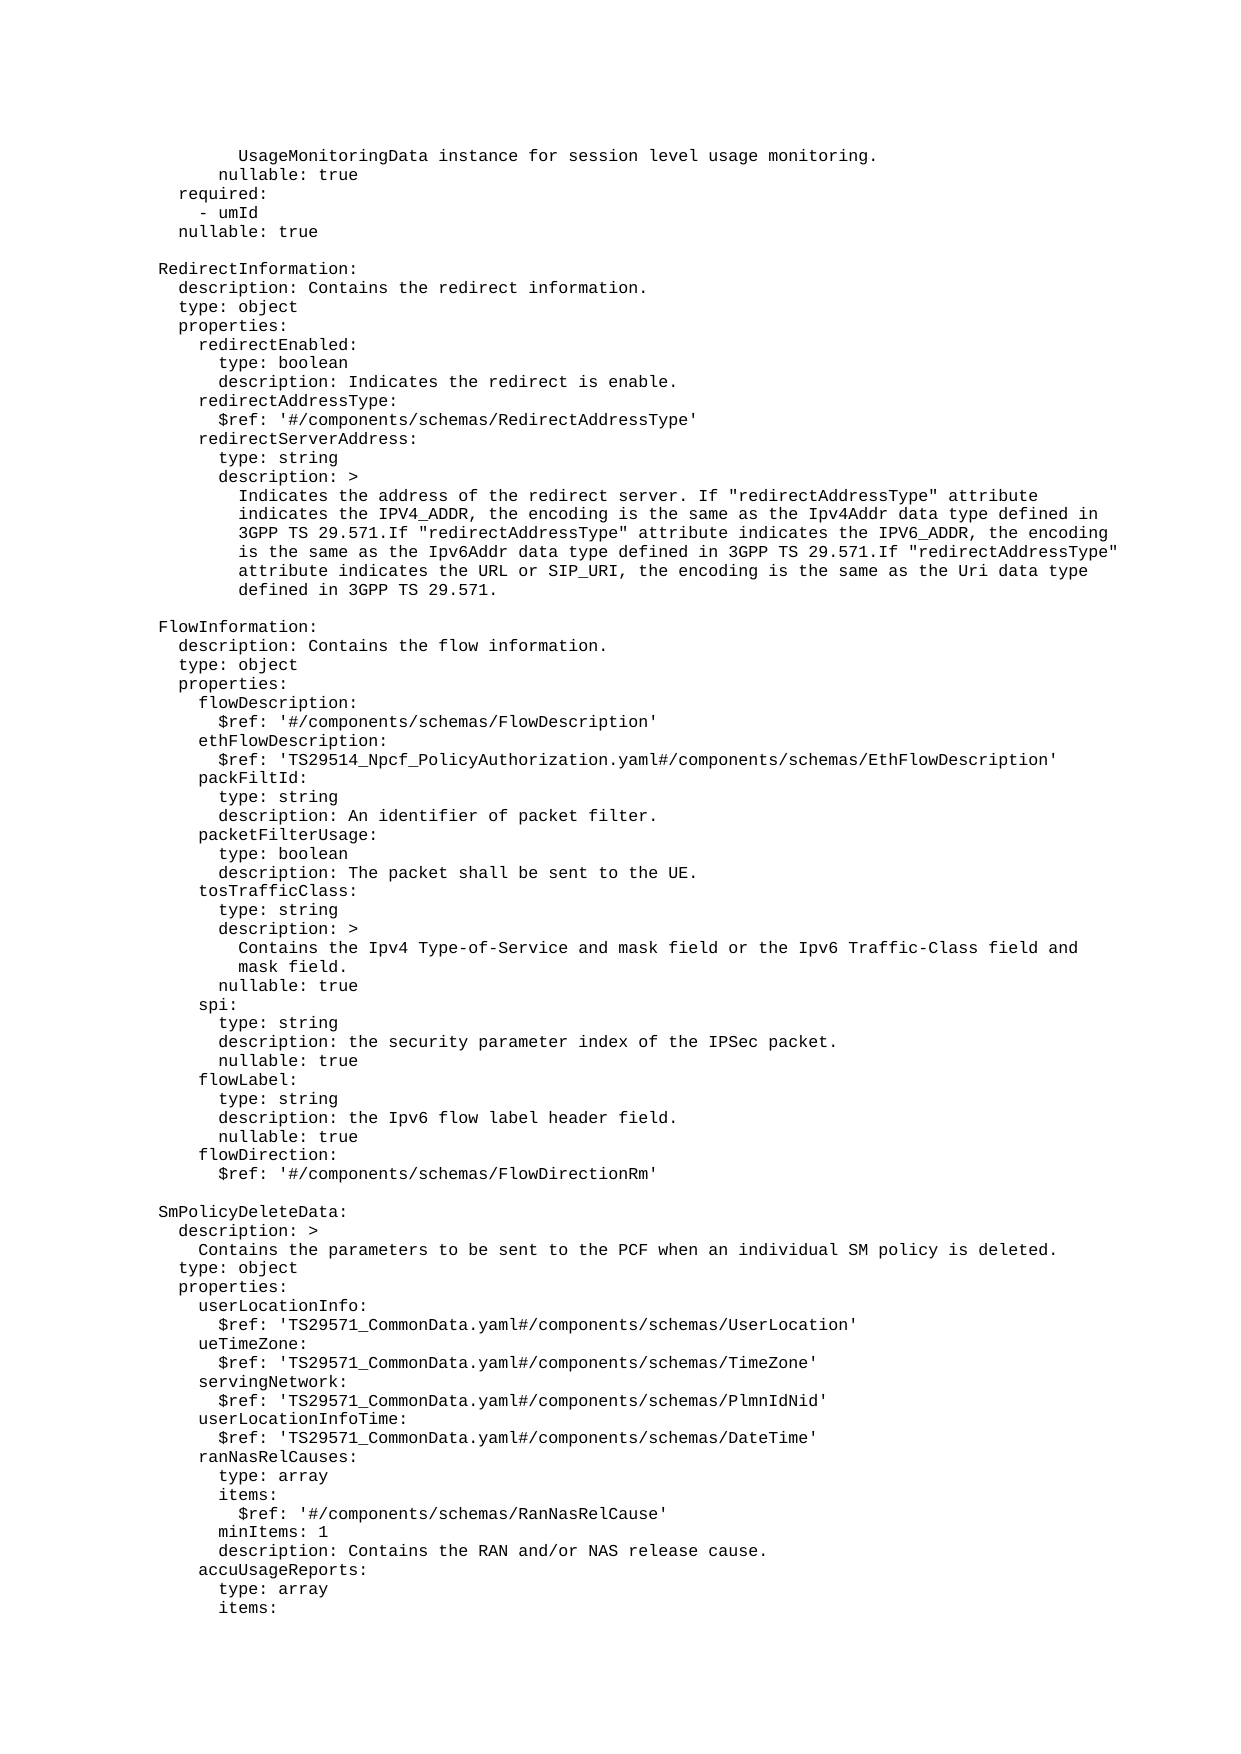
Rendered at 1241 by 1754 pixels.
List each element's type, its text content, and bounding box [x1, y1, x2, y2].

text type: array [118, 1467, 1122, 1486]
text nullable: true [118, 1128, 1122, 1147]
text RedirectInformation: [118, 261, 1122, 280]
text nullable: true [118, 223, 1122, 242]
text properties: [118, 1279, 1122, 1298]
text description: Indicates the redirect is enable. [118, 374, 1122, 393]
text tosTrafficClass: [118, 883, 1122, 902]
text properties: [118, 317, 1122, 336]
text indicates the IPV4_ADDR, the encoding is the same as the Ipv4Addr data type defined in [118, 506, 1122, 525]
text ranNasRelCauses: [118, 1449, 1122, 1467]
text servingNetwork: [118, 1373, 1122, 1392]
text description: the Ipv6 flow label header field. [118, 1109, 1122, 1128]
text type: boolean [118, 355, 1122, 374]
text items: [118, 1486, 1122, 1505]
text type: string [118, 902, 1122, 921]
text type: string [118, 449, 1122, 468]
text UsageMonitoringData instance for session level usage monitoring. [118, 148, 1122, 167]
text redirectServerAddress: [118, 431, 1122, 449]
text type: boolean [118, 845, 1122, 864]
text $ref: 'TS29571_CommonData.yaml#/components/schemas/PlmnIdNid' [118, 1392, 1122, 1411]
text Contains the Ipv4 Type-of-Service and mask field or the Ipv6 Traffic-Class field and [118, 939, 1122, 958]
text $ref: 'TS29571_CommonData.yaml#/components/schemas/UserLocation' [118, 1317, 1122, 1336]
text description: An identifier of packet filter. [118, 808, 1122, 826]
text accuUsageReports: [118, 1562, 1122, 1581]
text type: object [118, 657, 1122, 676]
text Indicates the address of the redirect server. If "redirectAddressType" attribute [118, 487, 1122, 506]
text userLocationInfoTime: [118, 1411, 1122, 1430]
text type: array [118, 1581, 1122, 1599]
text nullable: true [118, 977, 1122, 996]
text - umId [118, 204, 1122, 223]
text 3GPP TS 29.571.If "redirectAddressType" attribute indicates the IPV6_ADDR, the encoding [118, 525, 1122, 544]
text userLocationInfo: [118, 1298, 1122, 1317]
text type: string [118, 1090, 1122, 1109]
text ethFlowDescription: [118, 732, 1122, 751]
text flowDescription: [118, 694, 1122, 713]
text properties: [118, 676, 1122, 694]
text spi: [118, 996, 1122, 1015]
text description: > [118, 921, 1122, 939]
text description: > [118, 1222, 1122, 1241]
text $ref: '#/components/schemas/RedirectAddressType' [118, 412, 1122, 431]
text FlowInformation: [118, 619, 1122, 638]
text type: object [118, 298, 1122, 317]
text $ref: '#/components/schemas/RanNasRelCause' [118, 1505, 1122, 1524]
text description: The packet shall be sent to the UE. [118, 864, 1122, 883]
text description: Contains the flow information. [118, 638, 1122, 657]
text description: > [118, 468, 1122, 487]
text $ref: 'TS29514_Npcf_PolicyAuthorization.yaml#/components/schemas/EthFlowDescription' [118, 751, 1122, 770]
text $ref: '#/components/schemas/FlowDescription' [118, 713, 1122, 732]
text $ref: 'TS29571_CommonData.yaml#/components/schemas/DateTime' [118, 1430, 1122, 1449]
text description: Contains the redirect information. [118, 280, 1122, 298]
text nullable: true [118, 1053, 1122, 1072]
text mask field. [118, 958, 1122, 977]
text required: [118, 185, 1122, 204]
text minItems: 1 [118, 1524, 1122, 1543]
text flowLabel: [118, 1072, 1122, 1090]
text $ref: 'TS29571_CommonData.yaml#/components/schemas/TimeZone' [118, 1354, 1122, 1373]
text is the same as the Ipv6Addr data type defined in 3GPP TS 29.571.If "redirectAddressType" [118, 544, 1122, 562]
text packFiltId: [118, 770, 1122, 789]
text Contains the parameters to be sent to the PCF when an individual SM policy is deleted. [118, 1241, 1122, 1260]
text nullable: true [118, 167, 1122, 185]
text items: [118, 1599, 1122, 1618]
text flowDirection: [118, 1147, 1122, 1166]
text type: string [118, 789, 1122, 808]
text redirectAddressType: [118, 393, 1122, 412]
text attribute indicates the URL or SIP_URI, the encoding is the same as the Uri data type [118, 562, 1122, 581]
text description: Contains the RAN and/or NAS release cause. [118, 1543, 1122, 1562]
text ueTimeZone: [118, 1336, 1122, 1354]
text SmPolicyDeleteData: [118, 1203, 1122, 1222]
text type: object [118, 1260, 1122, 1279]
text description: the security parameter index of the IPSec packet. [118, 1034, 1122, 1053]
text type: string [118, 1015, 1122, 1034]
text $ref: '#/components/schemas/FlowDirectionRm' [118, 1166, 1122, 1185]
text packetFilterUsage: [118, 826, 1122, 845]
text defined in 3GPP TS 29.571. [118, 581, 1122, 600]
text redirectEnabled: [118, 336, 1122, 355]
